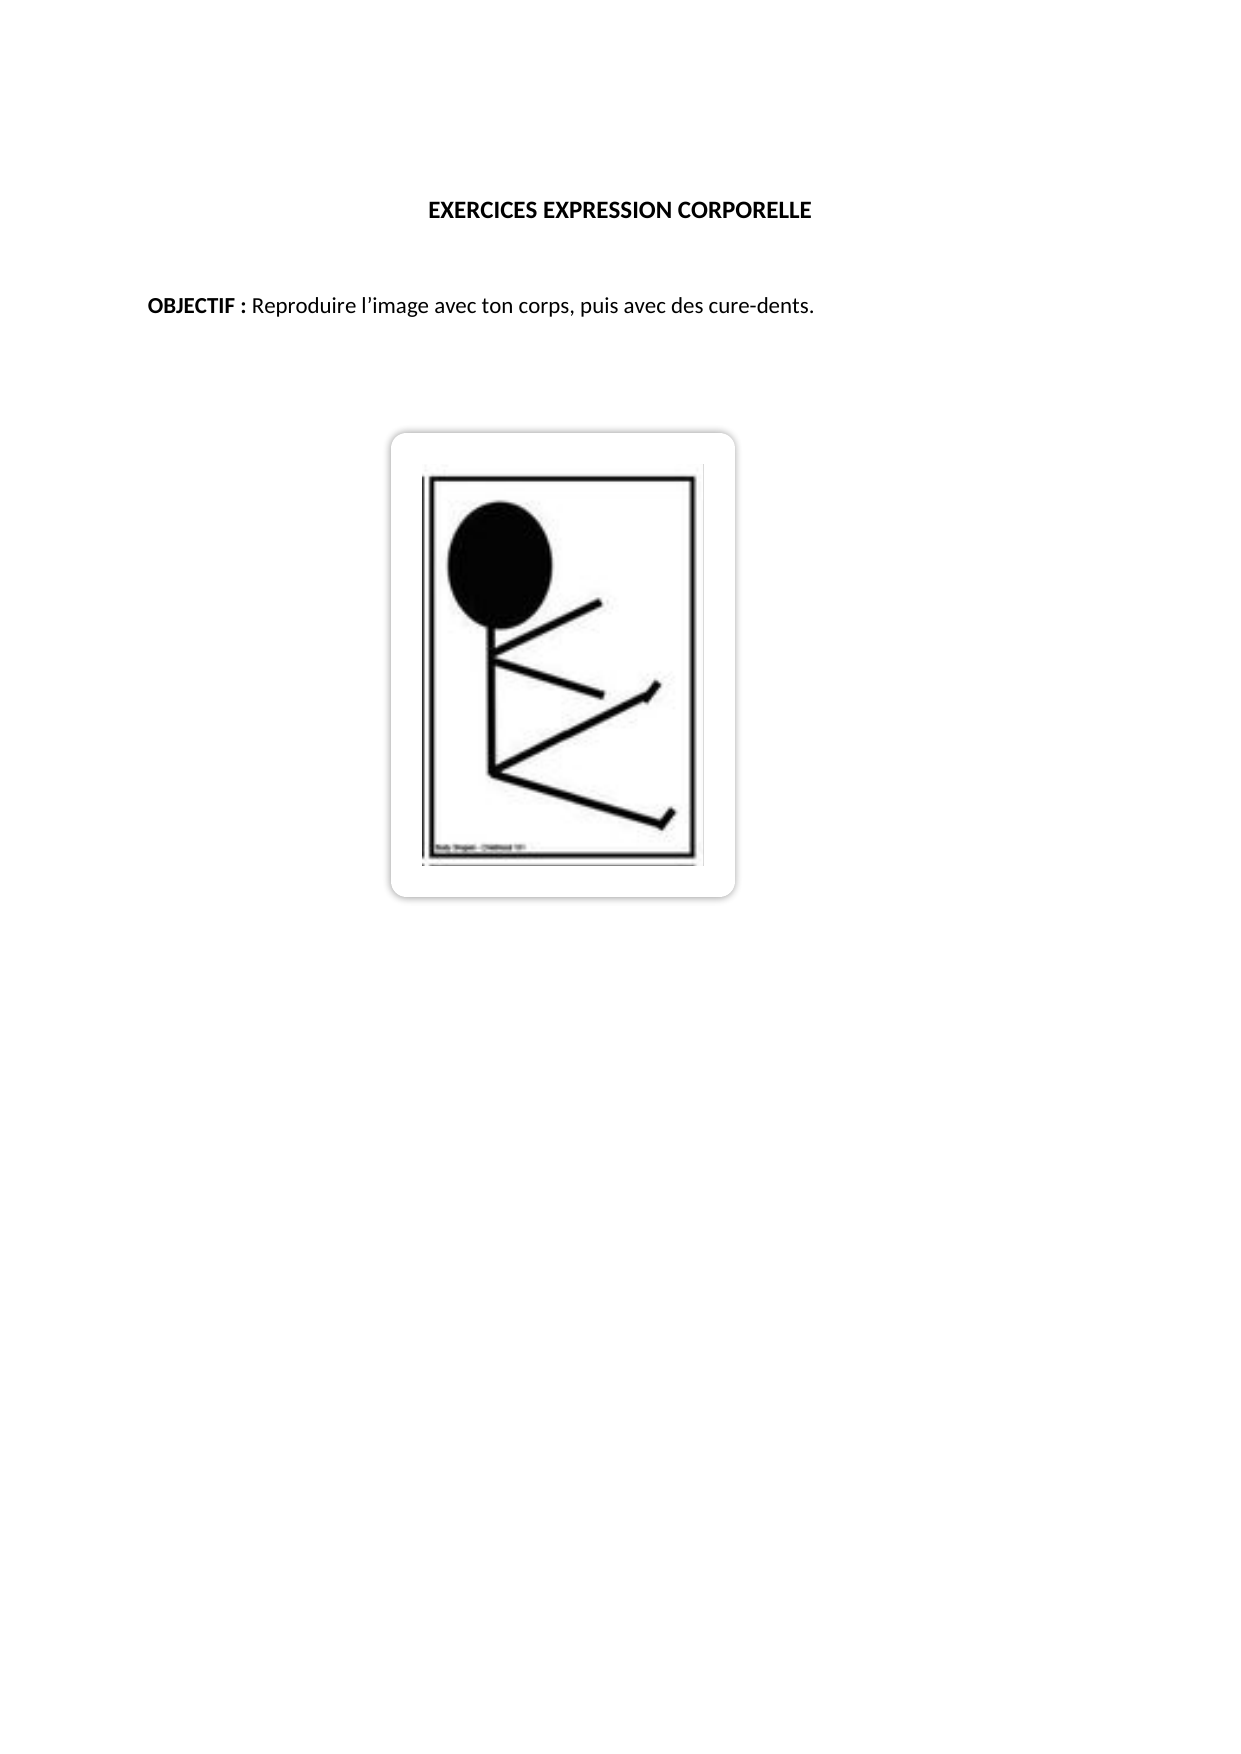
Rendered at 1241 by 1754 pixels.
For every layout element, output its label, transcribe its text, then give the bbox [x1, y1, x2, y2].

picture [422, 464, 704, 866]
text EXERCICES EXPRESSION CORPORELLE [148, 194, 1093, 225]
text OBJECTIF : Reproduire l’image avec ton corps, puis avec des cure-dents. [148, 291, 1093, 319]
